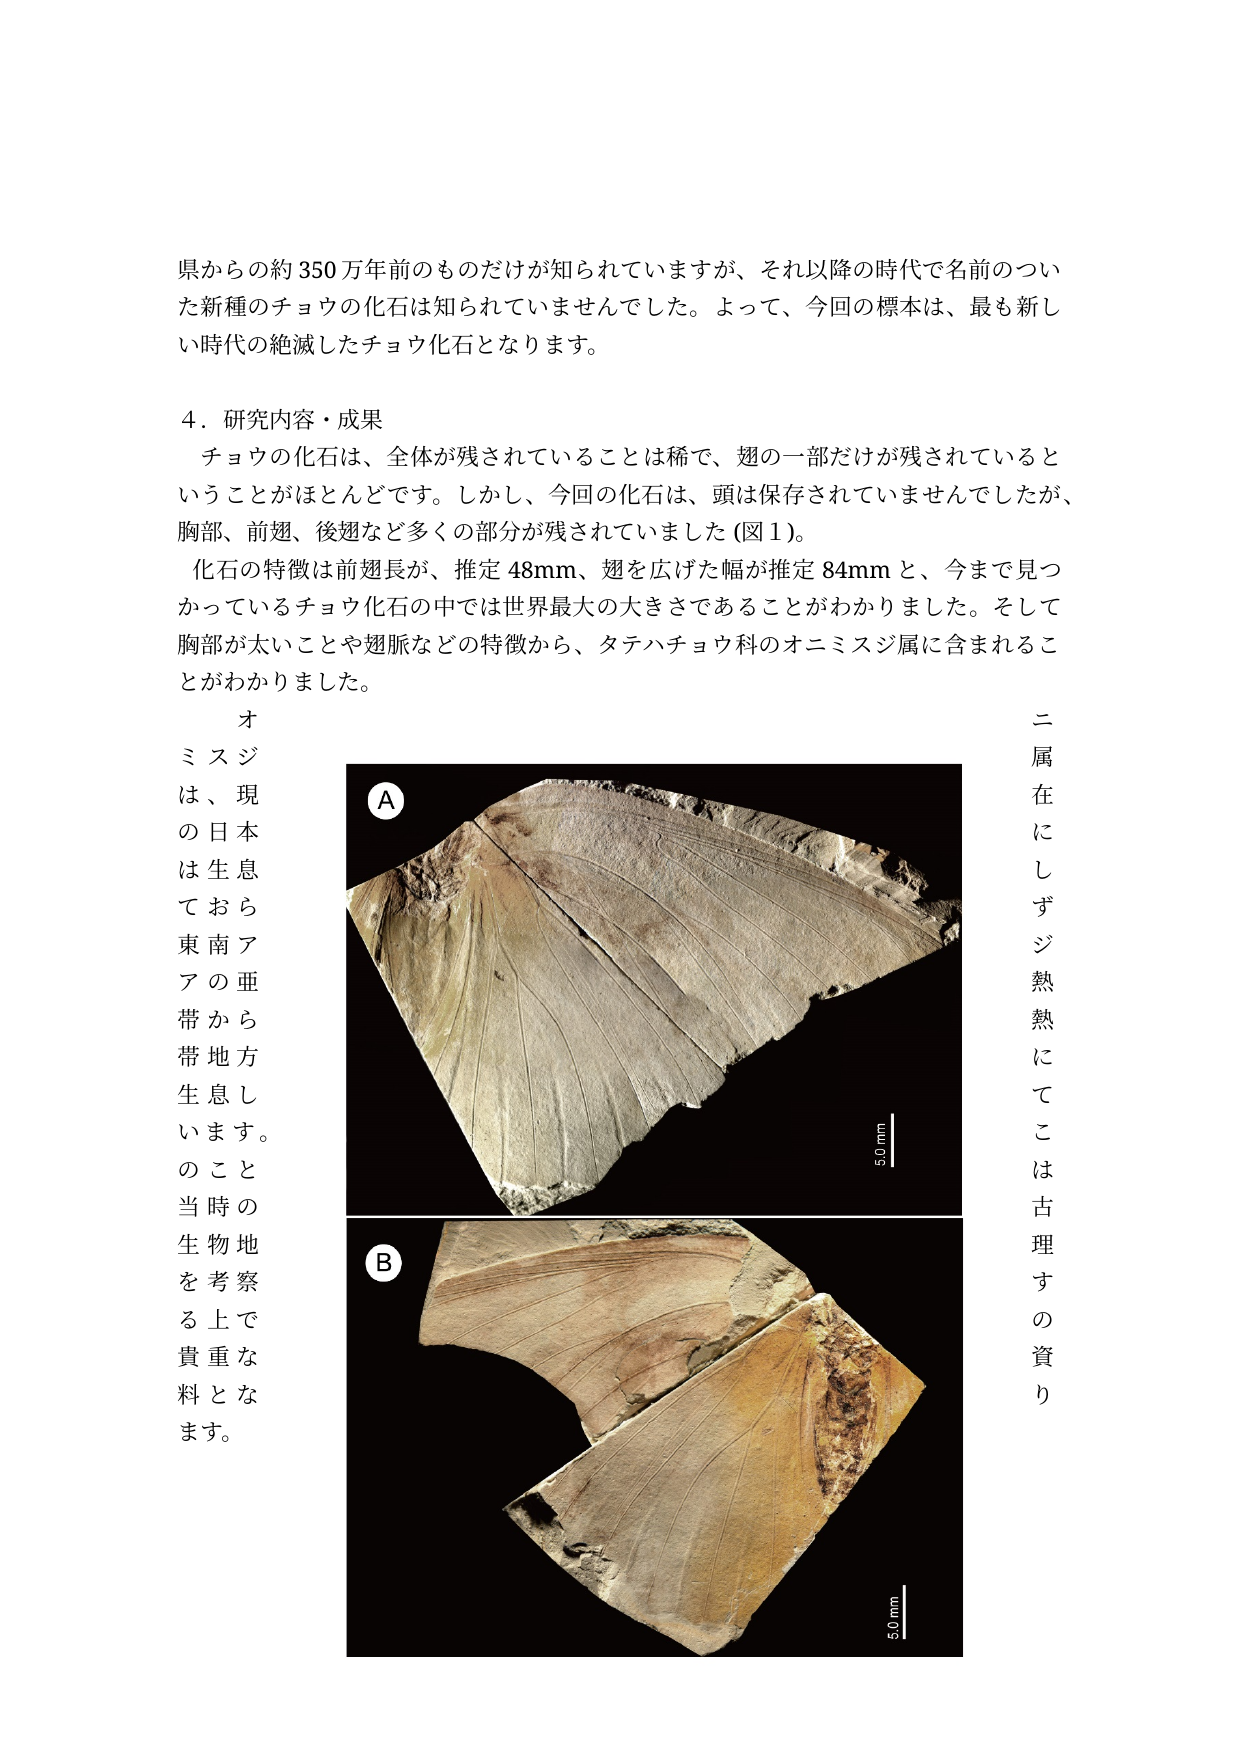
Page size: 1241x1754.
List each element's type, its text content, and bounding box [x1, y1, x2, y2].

text チョウの化石は、全体が残されていることは稀で、翅の一部だけが残されているということがほとんどです。しかし、今回の化石は、頭は保存されていませんでしたが、胸部、前翅、後翅など多くの部分が残されていました (図１)。 [177, 437, 1063, 550]
text オニミスジ属は、現在の日本には生息しておらず、東南アジアの亜熱帯から熱帯地方に生息しています。このことは、当時の古生物地理を考察する上での貴重な資料となります。 [177, 700, 1063, 1450]
text ４．研究内容・成果 [177, 400, 1063, 437]
picture [278, 715, 1013, 1754]
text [177, 250, 1063, 362]
text 化石の特徴は前翅長が、推定48mm、翅を広げた幅が推定84mmと、今まで見つかっているチョウ化石の中では世界最大の大きさであることがわかりました。そして、胸部が太いことや翅脈などの特徴から、タテハチョウ科のオニミスジ属に含まれることがわかりました。 [177, 550, 1063, 700]
